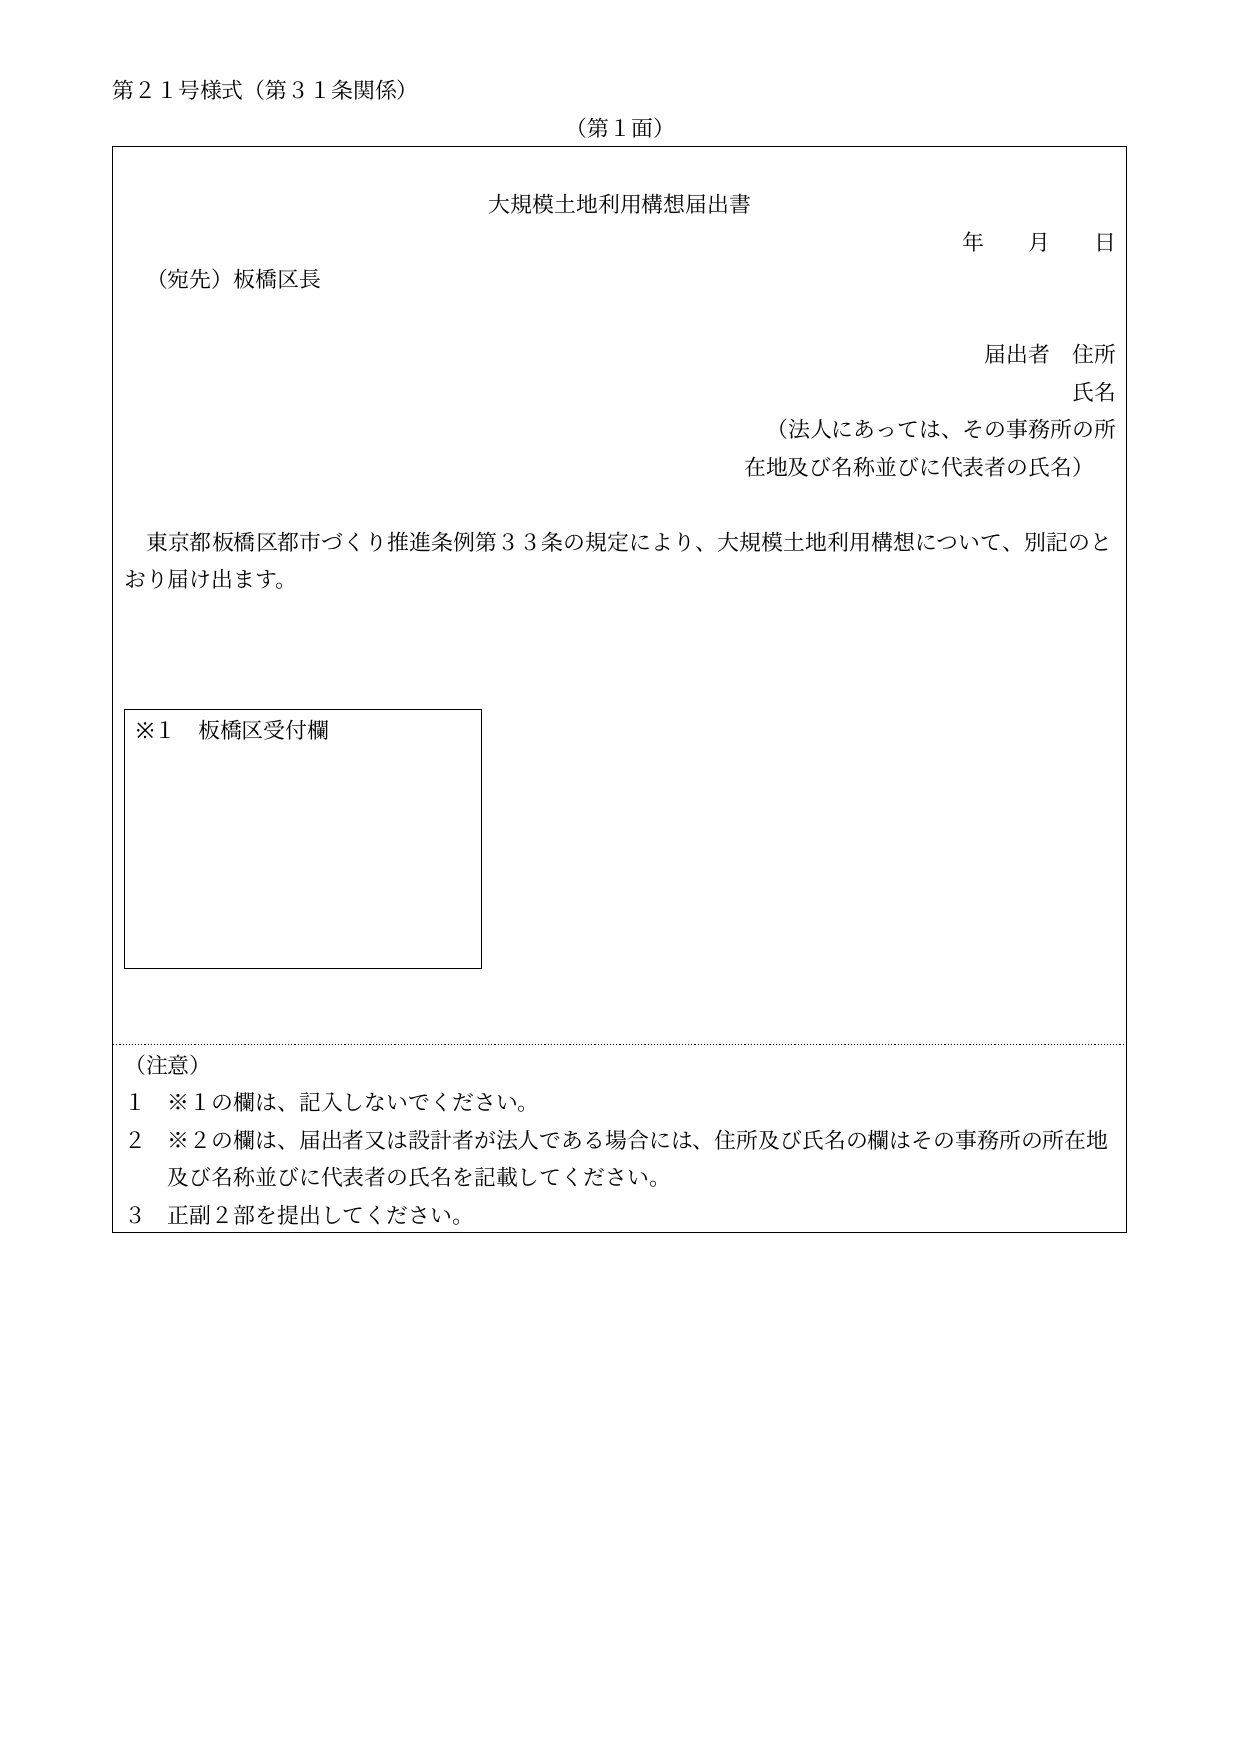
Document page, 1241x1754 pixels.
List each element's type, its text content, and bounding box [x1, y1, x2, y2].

table_cell （注意） １ ※１の欄は、記入しないでください。 ２ ※２の欄は、届出者又は設計者が法人である場合には、住所及び氏名の欄はその事務所の所在地及び名称並びに代表者の氏名を記載してください。 ３ 正副２部を提出してください。 [113, 1044, 1126, 1232]
text 第２１号様式（第３１条関係） [112, 71, 1128, 108]
table_header 大規模土地利用構想届出書 年 月 日 （宛先）板橋区長 届出者 住所 氏名 （法人にあっては、その事務所の所 在地及び名称並びに代表者の氏名） 東京都板橋区都市づくり推進条例第３３条の規定により、大規模土地利用構想について、別記のとおり届け出ます。 [113, 147, 1126, 1044]
text （第１面） [112, 108, 1128, 146]
